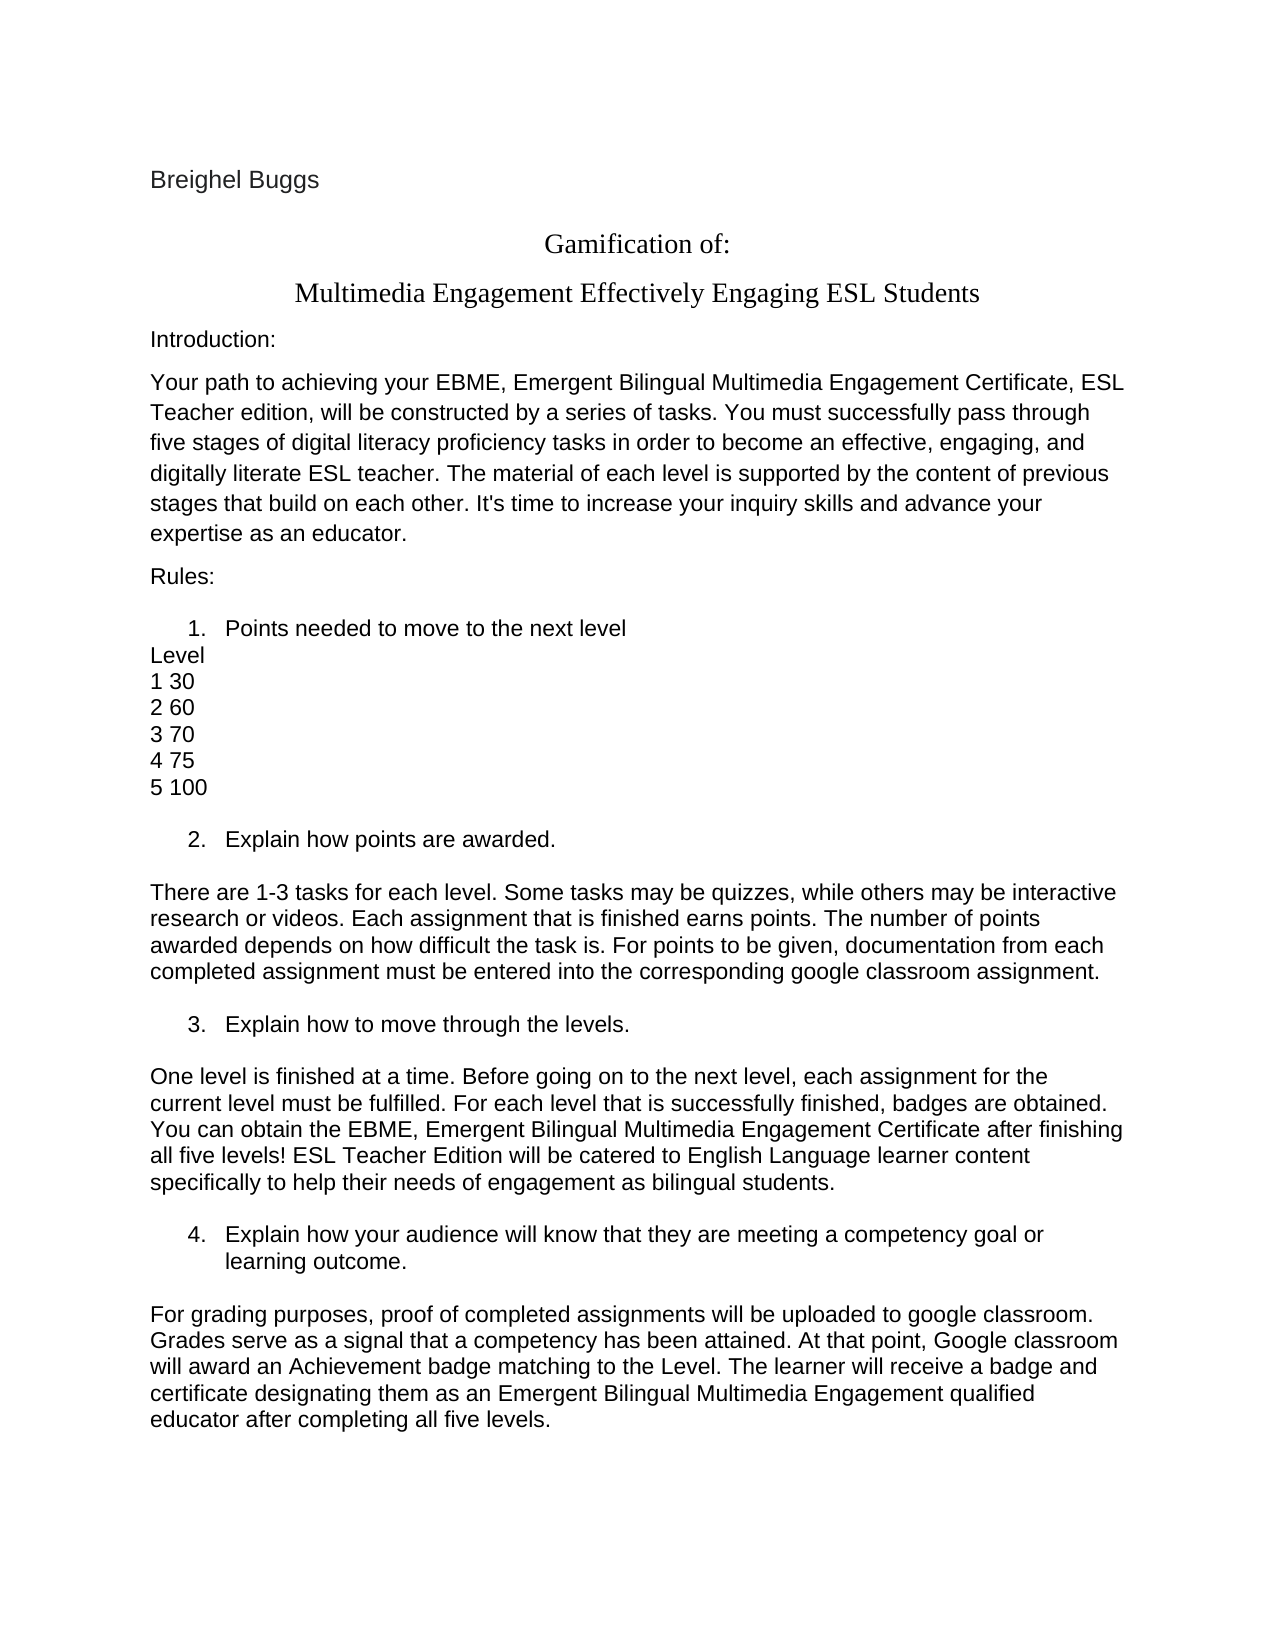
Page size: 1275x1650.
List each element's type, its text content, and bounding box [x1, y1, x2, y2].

text Introduction: [150, 326, 1125, 352]
text One level is finished at a time. Before going on to the next level, each assignment for the current level must be fulfilled. For each level that is successfully finished, badges are obtained. You can obtain the EBME, Emergent Bilingual Multimedia Engagement Certificate after finishing all five levels! ESL Teacher Edition will be catered to English Language learner content specifically to help their needs of engagement as bilingual students. [150, 1063, 1125, 1195]
text For grading purposes, proof of completed assignments will be uploaded to google classroom. Grades serve as a signal that a competency has been attained. At that point, Google classroom will award an Achievement badge matching to the Level. The learner will receive a badge and certificate designating them as an Emergent Bilingual Multimedia Engagement qualified educator after completing all five levels. [150, 1301, 1125, 1432]
list Explain how your audience will know that they are meeting a competency goal or learning outcome. [187, 1221, 1125, 1274]
list Points needed to move to the next level [187, 615, 1125, 642]
text 3 70 [150, 721, 1125, 747]
text 1 30 [150, 668, 1125, 694]
text Gamification of: [150, 227, 1125, 259]
text Your path to achieving your EBME, Emergent Bilingual Multimedia Engagement Certificate, ESL Teacher edition, will be constructed by a series of tasks. You must successfully pass through five stages of digital literacy proficiency tasks in order to become an effective, engaging, and digitally literate ESL teacher. The material of each level is supported by the content of previous stages that build on each other. It's time to increase your inquiry skills and advance your expertise as an educator. [150, 369, 1125, 546]
text Rules: [150, 563, 1125, 589]
list Explain how points are awarded. [187, 826, 1125, 852]
text 2 60 [150, 694, 1125, 721]
list Explain how to move through the levels. [187, 1011, 1125, 1037]
text There are 1-3 tasks for each level. Some tasks may be quizzes, while others may be interactive research or videos. Each assignment that is finished earns points. The number of points awarded depends on how difficult the task is. For points to be given, documentation from each completed assignment must be entered into the corresponding google classroom assignment. [150, 879, 1125, 984]
text 5 100 [150, 773, 1125, 800]
text 4 75 [150, 747, 1125, 773]
text Breighel Buggs [150, 164, 1125, 193]
text Multimedia Engagement Effectively Engaging ESL Students [150, 276, 1125, 309]
text Level [150, 642, 1125, 668]
